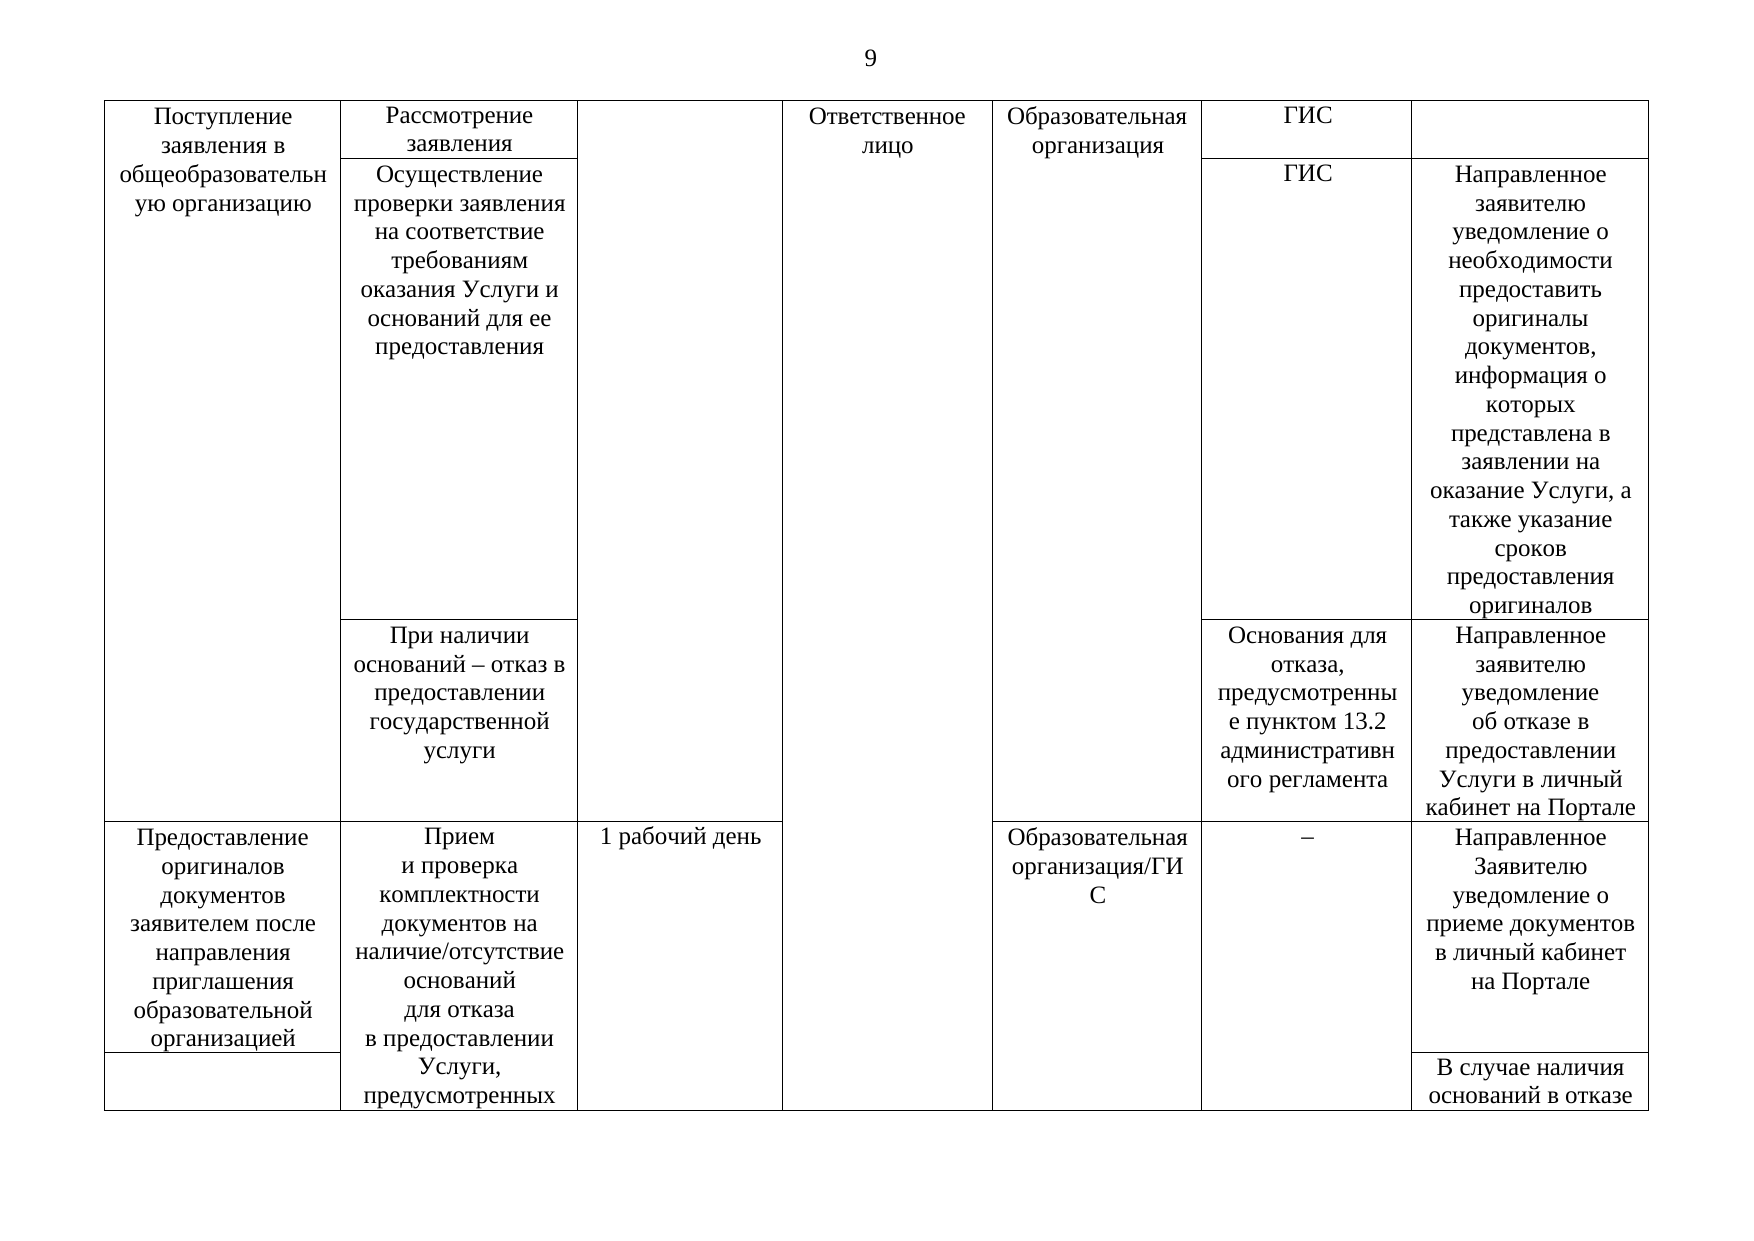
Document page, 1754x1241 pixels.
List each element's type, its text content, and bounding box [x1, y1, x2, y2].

table_header Образовательная организация [993, 101, 1201, 821]
table_cell – [1202, 822, 1411, 1110]
table_cell Направленное Заявителю уведомление о приеме документов в личный кабинет на Портале [1412, 822, 1648, 1052]
table_cell ГИС [1202, 159, 1411, 619]
table_cell 1 рабочий день [578, 822, 782, 1110]
table_header ГИС [1202, 101, 1411, 158]
table_cell В случае наличия оснований в отказе [1412, 1053, 1648, 1110]
table_cell Образовательная организация/ГИ С [993, 822, 1201, 1110]
table_header Поступление заявления в общеобразовательн ую организацию [105, 101, 340, 821]
table_header Ответственное лицо [783, 101, 992, 1110]
table_cell Осуществление проверки заявления на соответствие требованиям оказания Услуги и оснований для ее предоставления [341, 159, 577, 619]
table_header [578, 101, 782, 821]
table_header Рассмотрение заявления [341, 101, 577, 158]
table_cell Прием и проверка комплектности документов на наличие/отсутствие оснований для отказа в предоставлении Услуги, предусмотренных [341, 822, 577, 1110]
table_cell Направленное заявителю уведомление об отказе в предоставлении Услуги в личный кабинет на Портале [1412, 620, 1648, 821]
table_cell Предоставление оригиналов документов заявителем после направления приглашения образовательной организацией [105, 822, 340, 1052]
table_cell При наличии оснований – отказ в предоставлении государственной услуги [341, 620, 577, 821]
table_header [1412, 101, 1648, 158]
table_cell Направленное заявителю уведомление о необходимости предоставить оригиналы документов, информация о которых представлена в заявлении на оказание Услуги, а также указание сроков предоставления оригиналов [1412, 159, 1648, 619]
table_cell Основания для отказа, предусмотренны е пунктом 13.2 административн ого регламента [1202, 620, 1411, 821]
table_cell [105, 1053, 340, 1110]
